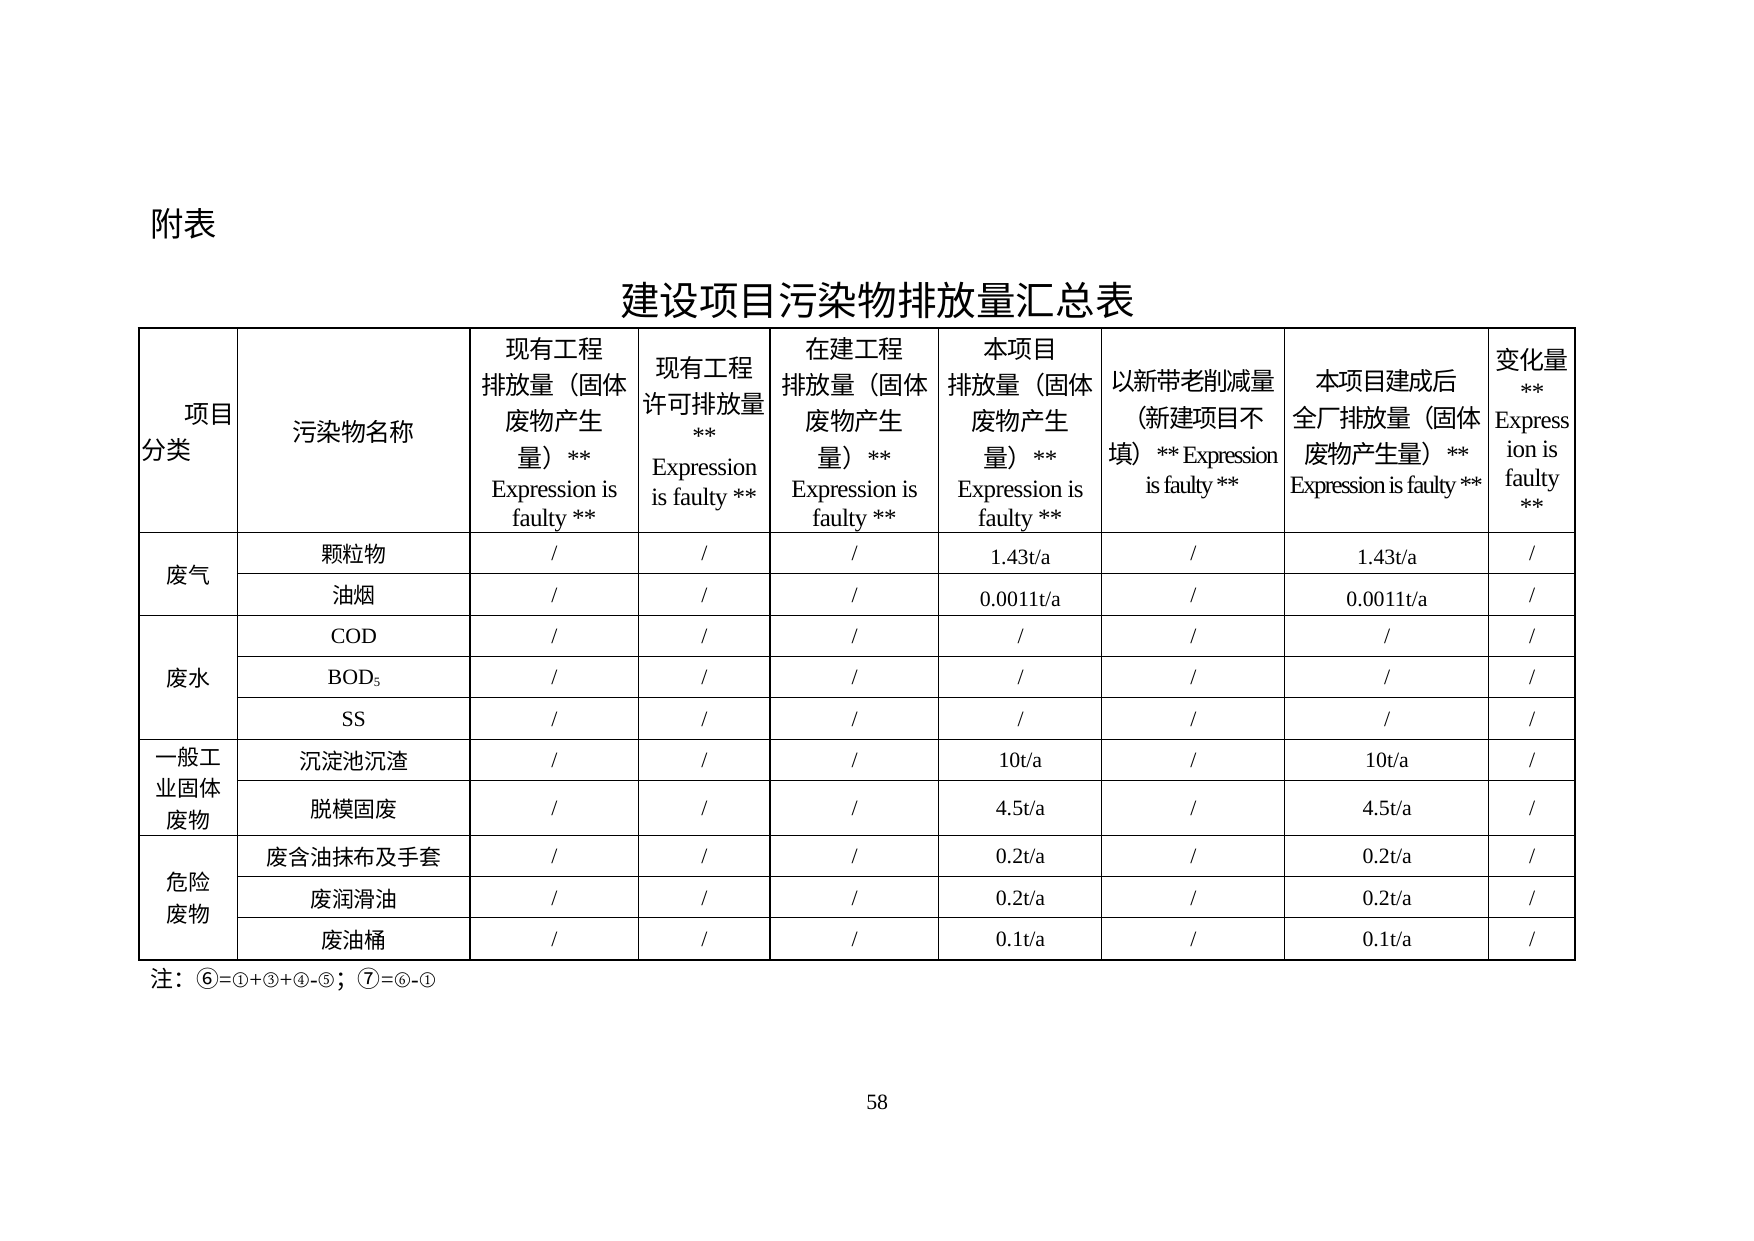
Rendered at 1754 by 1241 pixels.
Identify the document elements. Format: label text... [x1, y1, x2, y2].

table_cell / [771, 918, 938, 959]
table_cell / [1102, 877, 1284, 917]
table_header 现有工程 许可排放量 ② [639, 329, 769, 532]
table_cell / [771, 698, 938, 738]
table_cell 4.5t/a [1285, 781, 1488, 834]
table_cell / [471, 698, 638, 738]
table_cell / [771, 781, 938, 834]
table_cell SS [238, 698, 469, 738]
table_cell / [1102, 918, 1284, 959]
table_cell / [1102, 616, 1284, 656]
table_cell 0.2t/a [1285, 836, 1488, 876]
table_cell 废润滑油 [238, 877, 469, 917]
table_cell / [1102, 836, 1284, 876]
table_cell / [639, 918, 769, 959]
table_cell / [1285, 698, 1488, 738]
table_cell 废气 [140, 533, 237, 614]
table_cell / [1489, 657, 1574, 697]
table_cell / [1102, 533, 1284, 573]
table_cell 0.2t/a [939, 836, 1101, 876]
table_cell 0.0011t/a [1285, 574, 1488, 614]
table_header 本项目建成后 全厂排放量（固体废物产生量）⑥ [1285, 329, 1488, 532]
table_cell / [1102, 574, 1284, 614]
table_cell / [471, 616, 638, 656]
table_cell COD [238, 616, 469, 656]
table_cell / [471, 574, 638, 614]
table_cell / [1489, 918, 1574, 959]
table_cell / [1489, 533, 1574, 573]
table_cell / [771, 657, 938, 697]
table_cell 0.0011t/a [939, 574, 1101, 614]
table_cell 废含油抹布及手套 [238, 836, 469, 876]
table_cell / [639, 877, 769, 917]
table_cell / [1102, 740, 1284, 780]
table_cell / [1102, 781, 1284, 834]
table_cell / [771, 740, 938, 780]
table_cell 危险 废物 [140, 836, 237, 959]
table_cell 4.5t/a [939, 781, 1101, 834]
table_cell / [1489, 781, 1574, 834]
table_cell / [471, 781, 638, 834]
table_cell 1.43t/a [1285, 533, 1488, 573]
table_cell 颗粒物 [238, 533, 469, 573]
text 注：⑥=①+③+④-⑤；⑦=⑥-① [150, 961, 1604, 994]
table_header 项目 分类 [140, 329, 237, 532]
table_cell / [771, 877, 938, 917]
table_cell / [1102, 657, 1284, 697]
table_cell / [1102, 698, 1284, 738]
table_cell / [471, 877, 638, 917]
table_cell / [639, 657, 769, 697]
table_cell / [1489, 740, 1574, 780]
table_header 变化量 ⑦ [1489, 329, 1574, 532]
table_cell 0.2t/a [939, 877, 1101, 917]
table_cell 油烟 [238, 574, 469, 614]
table_cell / [639, 740, 769, 780]
table_cell / [639, 698, 769, 738]
table_cell / [471, 533, 638, 573]
table_cell 沉淀池沉渣 [238, 740, 469, 780]
table_cell 10t/a [939, 740, 1101, 780]
text 建设项目污染物排放量汇总表 [150, 270, 1604, 327]
table_cell BOD5 [238, 657, 469, 697]
table_cell / [1489, 574, 1574, 614]
text 附表 [150, 198, 1604, 246]
table_cell / [639, 616, 769, 656]
table_cell 0.1t/a [1285, 918, 1488, 959]
table_cell / [939, 657, 1101, 697]
table_cell / [771, 616, 938, 656]
table_header 在建工程 排放量（固体废物产生量）③ [771, 329, 938, 532]
table_cell / [471, 657, 638, 697]
table_cell 一般工业固体废物 [140, 740, 237, 834]
table_cell / [639, 533, 769, 573]
table_cell 10t/a [1285, 740, 1488, 780]
table_header 污染物名称 [238, 329, 469, 532]
table_cell / [771, 836, 938, 876]
table_cell / [771, 533, 938, 573]
table_cell 废水 [140, 616, 237, 738]
table_cell / [471, 740, 638, 780]
table_cell / [639, 836, 769, 876]
table_cell / [1285, 616, 1488, 656]
table_cell 脱模固废 [238, 781, 469, 834]
table_cell 0.2t/a [1285, 877, 1488, 917]
table_cell 0.1t/a [939, 918, 1101, 959]
table_cell / [1489, 698, 1574, 738]
table_cell / [939, 698, 1101, 738]
table_cell / [1489, 877, 1574, 917]
table_header 以新带老削减量 （新建项目不填）⑤ [1102, 329, 1284, 532]
table_cell / [471, 836, 638, 876]
table_cell / [1489, 836, 1574, 876]
table_cell / [639, 574, 769, 614]
table_cell / [1285, 657, 1488, 697]
table_cell 废油桶 [238, 918, 469, 959]
table_cell / [771, 574, 938, 614]
table_cell 1.43t/a [939, 533, 1101, 573]
table_header 现有工程 排放量（固体废物产生量）① [471, 329, 638, 532]
table_header 本项目 排放量（固体废物产生量）④ [939, 329, 1101, 532]
table_cell / [471, 918, 638, 959]
table_cell / [639, 781, 769, 834]
table_cell / [939, 616, 1101, 656]
table_cell / [1489, 616, 1574, 656]
